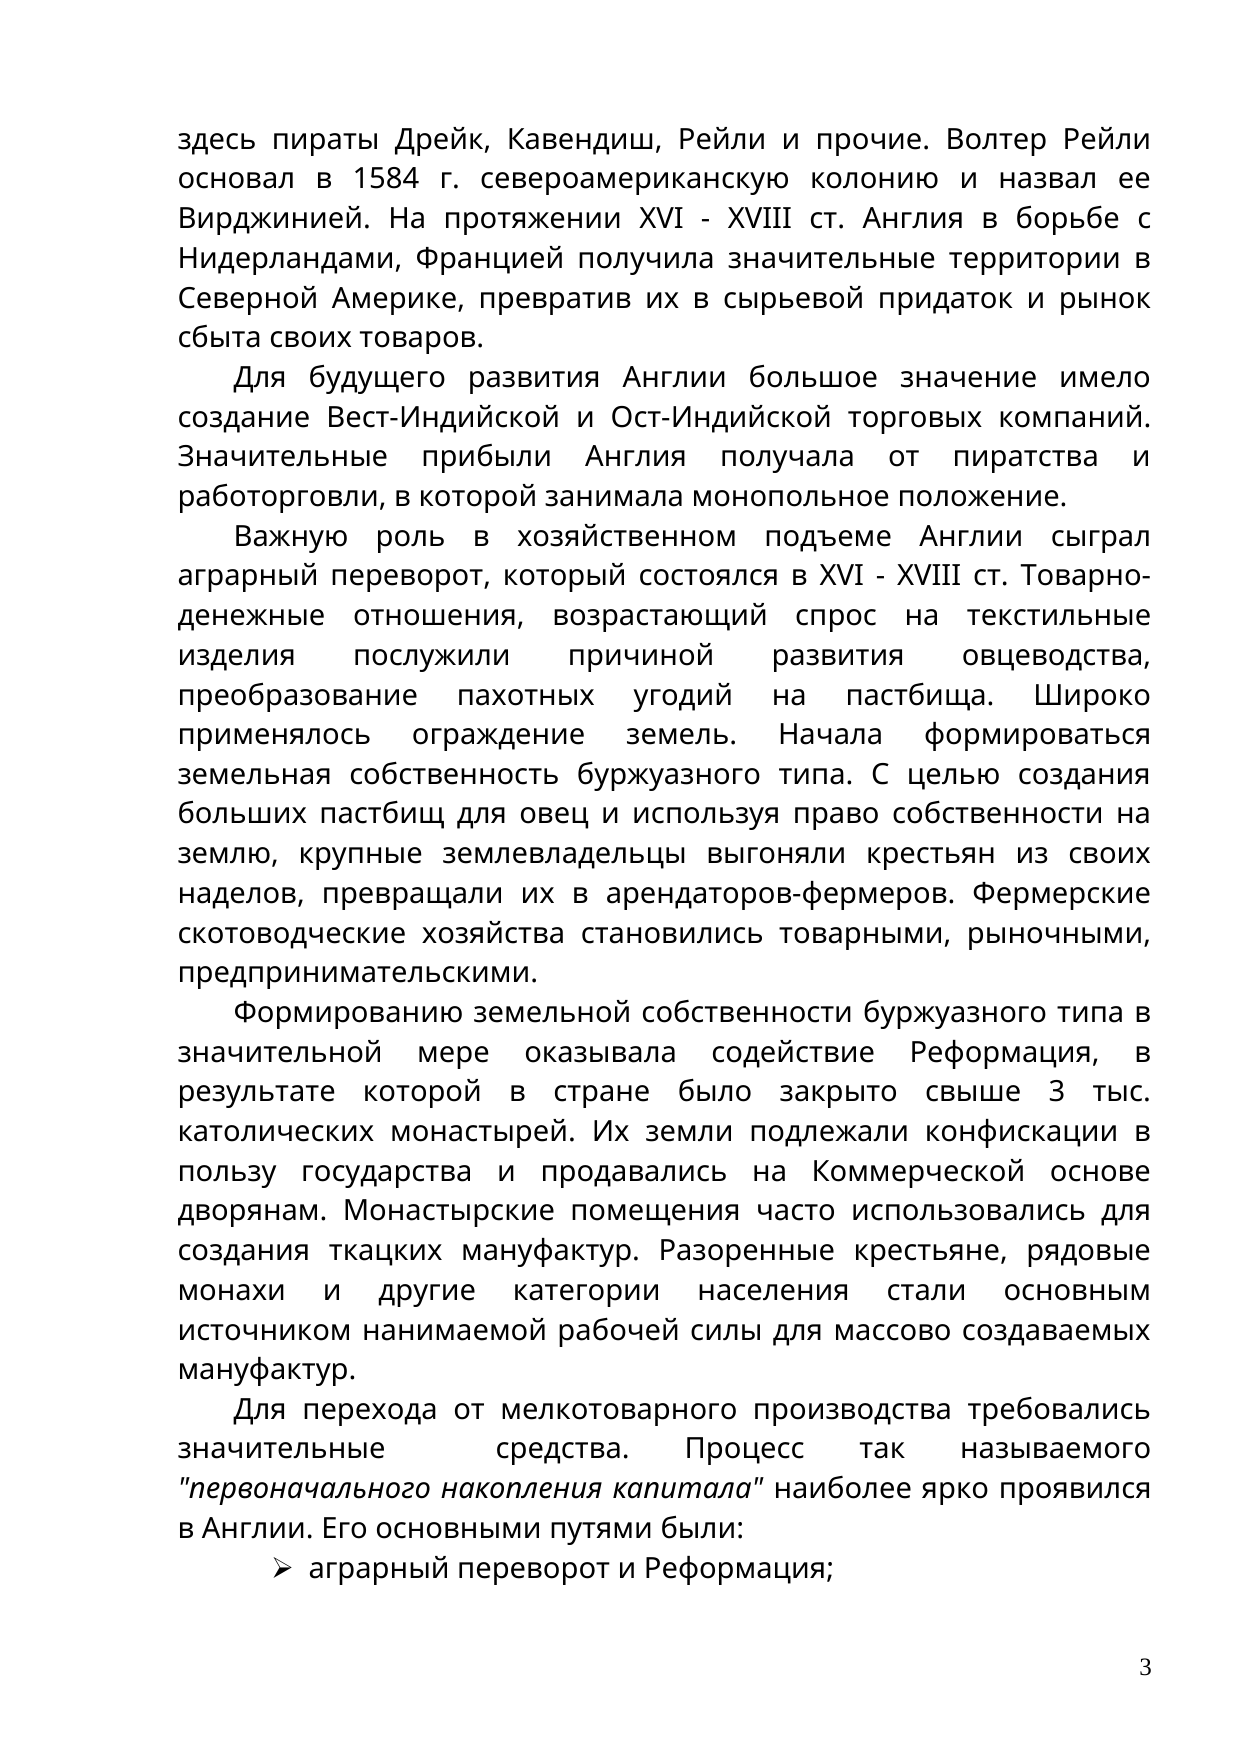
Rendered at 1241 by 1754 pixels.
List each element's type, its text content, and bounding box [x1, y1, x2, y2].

list аграрный переворот и Реформация; [271, 1547, 1152, 1587]
text Важную роль в хозяйственном подъеме Англии сыграл аграрный переворот, который состоялся в XVІ - XVІІІ ст. Товарно-денежные отношения, возрастающий спрос на текстильные изделия послужили причиной развития овцеводства, преобразование пахотных угодий на пастбища. Широко применялось ограждение земель. Начала формироваться земельная собственность буржуазного типа. С целью создания больших пастбищ для овец и используя право собственности на землю, крупные землевладельцы выгоняли крестьян из своих наделов, превращали их в арендаторов-фермеров. Фермерские скотоводческие хозяйства становились товарными, рыночными, предпринимательскими. [177, 515, 1152, 991]
text Для перехода от мелкотоварного производства требовались значительные средства. Процесс так называемого "первоначального накопления капитала" наиболее ярко проявился в Англии. Его основными путями были: [177, 1388, 1152, 1547]
text Для будущего развития Англии большое значение имело создание Вест-Индийской и Ост-Индийской торговых компаний. Значительные прибыли Англия получала от пиратства и работорговли, в которой занимала монопольное положение. [177, 356, 1152, 515]
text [177, 118, 1152, 356]
text Формированию земельной собственности буржуазного типа в значительной мере оказывала содействие Реформация, в результате которой в стране было закрыто свыше 3 тыс. католических монастырей. Их земли подлежали конфискации в пользу государства и продавались на Коммерческой основе дворянам. Монастырские помещения часто использовались для создания ткацких мануфактур. Разоренные крестьяне, рядовые монахи и другие категории населения стали основным источником нанимаемой рабочей силы для массово создаваемых мануфактур. [177, 991, 1152, 1388]
